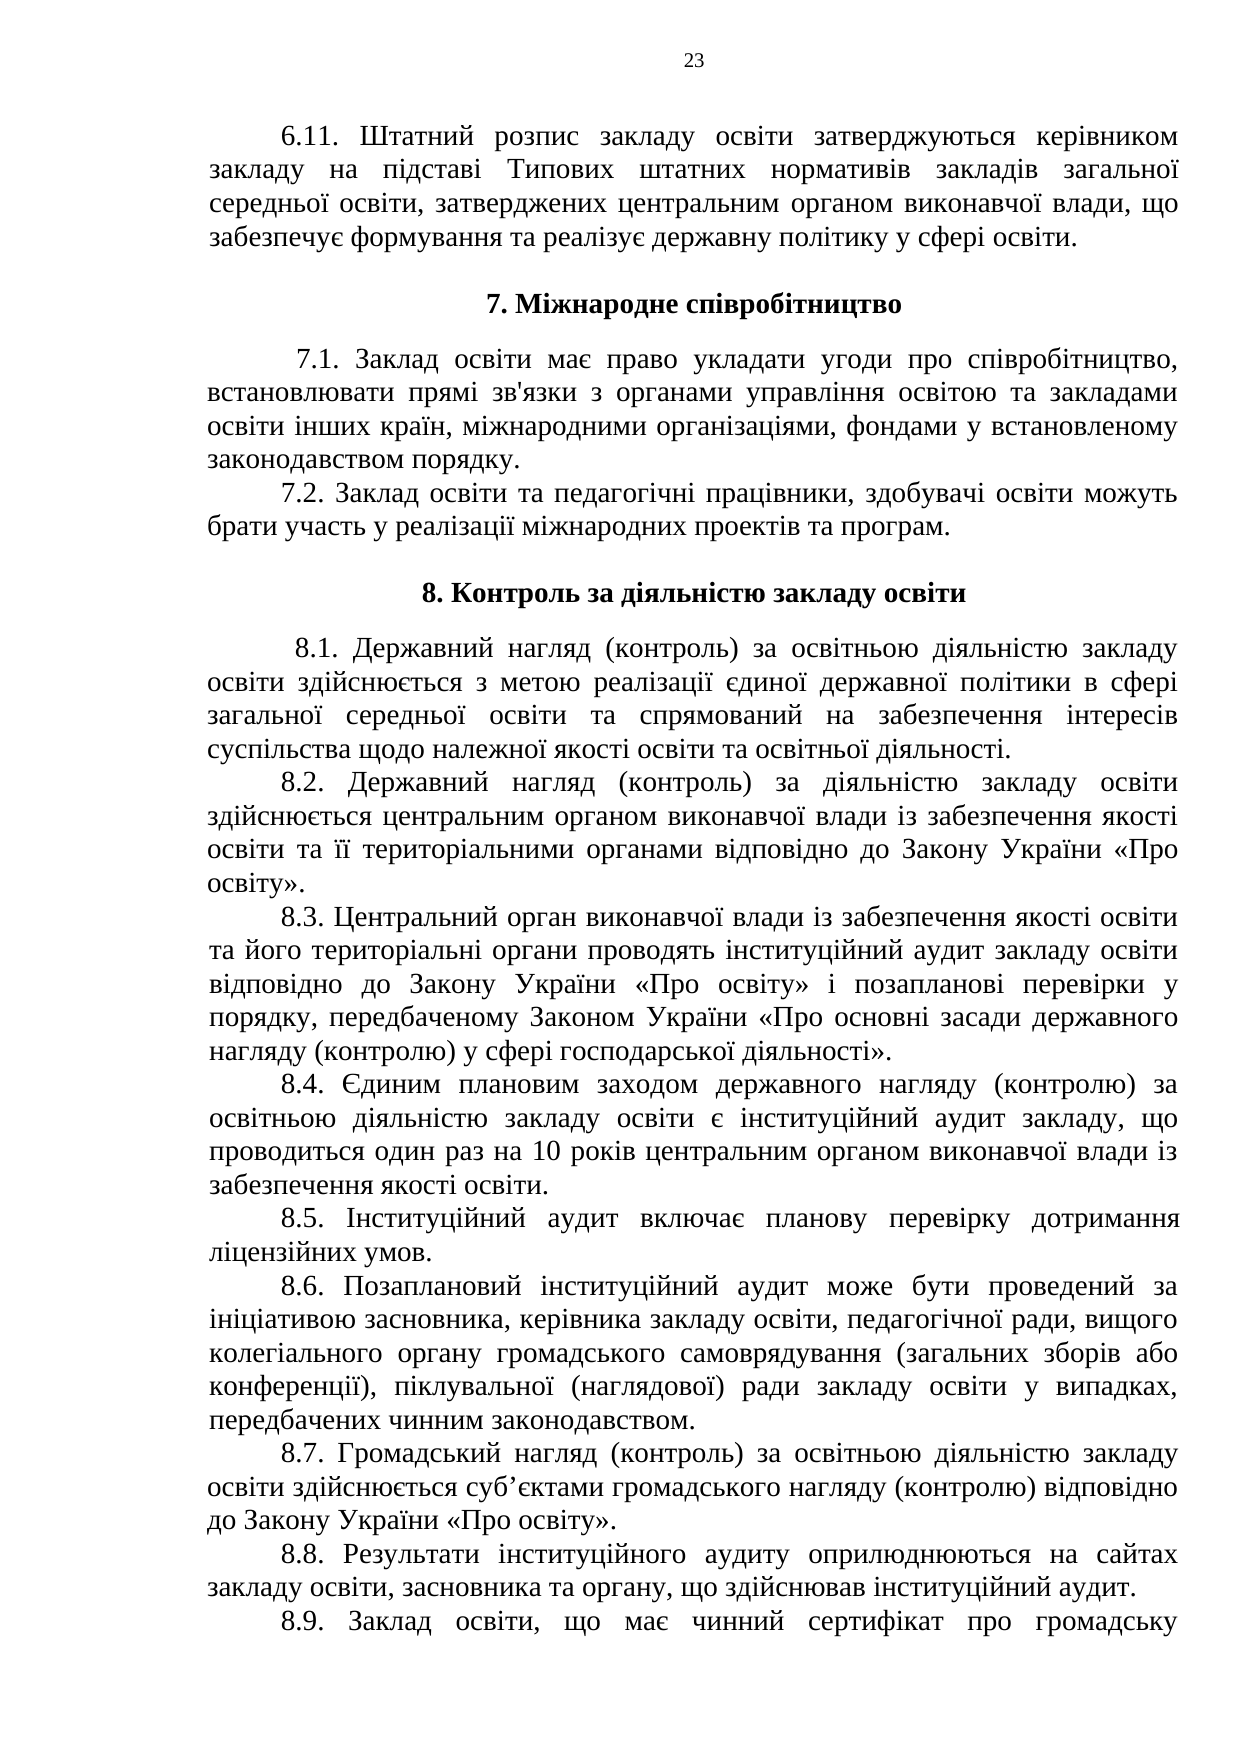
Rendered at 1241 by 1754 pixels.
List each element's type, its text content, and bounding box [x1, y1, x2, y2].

text 8.4. Єдиним плановим заходом державного нагляду (контролю) за освітньою діяльністю закладу освіти є інституційний аудит закладу, що проводиться один раз на 10 років центральним органом виконавчої влади із забезпечення якості освіти. [209, 1066, 1179, 1201]
text 8.5. Інституційний аудит включає планову перевірку дотримання ліцензійних умов. [209, 1201, 1181, 1268]
text 7.1. Заклад освіти має право укладати угоди про співробітництво, встановлювати прямі зв'язки з органами управління освітою та закладами освіти інших країн, міжнародними організаціями, фондами у встановленому законодавством порядку. [207, 341, 1179, 475]
text 8.7. Громадський нагляд (контроль) за освітньою діяльністю закладу освіти здійснюється суб’єктами громадського нагляду (контролю) відповідно до Закону України «Про освіту». [207, 1435, 1179, 1536]
text 8.1. Державний нагляд (контроль) за освітньою діяльністю закладу освіти здійснюється з метою реалізації єдиної державної політики в сфері загальної середньої освіти та спрямований на забезпечення інтересів суспільства щодо належної якості освіти та освітньої діяльності. [207, 630, 1179, 764]
text 8.2. Державний нагляд (контроль) за діяльністю закладу освіти здійснюється центральним органом виконавчої влади із забезпечення якості освіти та її територіальними органами відповідно до Закону України «Про освіту». [207, 764, 1179, 899]
text 8. Контроль за діяльністю закладу освіти [207, 576, 1181, 609]
text 7.2. Заклад освіти та педагогічні працівники, здобувачі освіти можуть брати участь у реалізації міжнародних проектів та програм. [207, 475, 1179, 542]
text 8.3. Центральний орган виконавчої влади із забезпечення якості освіти та його територіальні органи проводять інституційний аудит закладу освіти відповідно до Закону України «Про освіту» і позапланові перевірки у порядку, передбаченому Законом України «Про основні засади державного нагляду (контролю) у сфері господарської діяльності». [209, 899, 1179, 1066]
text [207, 1603, 1179, 1637]
text 8.8. Результати інституційного аудиту оприлюднюються на сайтах закладу освіти, засновника та органу, що здійснював інституційний аудит. [207, 1536, 1179, 1603]
text 7. Міжнародне співробітництво [207, 286, 1181, 319]
text 6.11. Штатний розпис закладу освіти затверджуються керівником закладу на підставі Типових штатних нормативів закладів загальної середньої освіти, затверджених центральним органом виконавчої влади, що забезпечує формування та реалізує державну політику у сфері освіти. [209, 118, 1179, 252]
text 8.6. Позаплановий інституційний аудит може бути проведений за ініціативою засновника, керівника закладу освіти, педагогічної ради, вищого колегіального органу громадського самоврядування (загальних зборів або конференції), піклувальної (наглядової) ради закладу освіти у випадках, передбачених чинним законодавством. [209, 1268, 1179, 1435]
